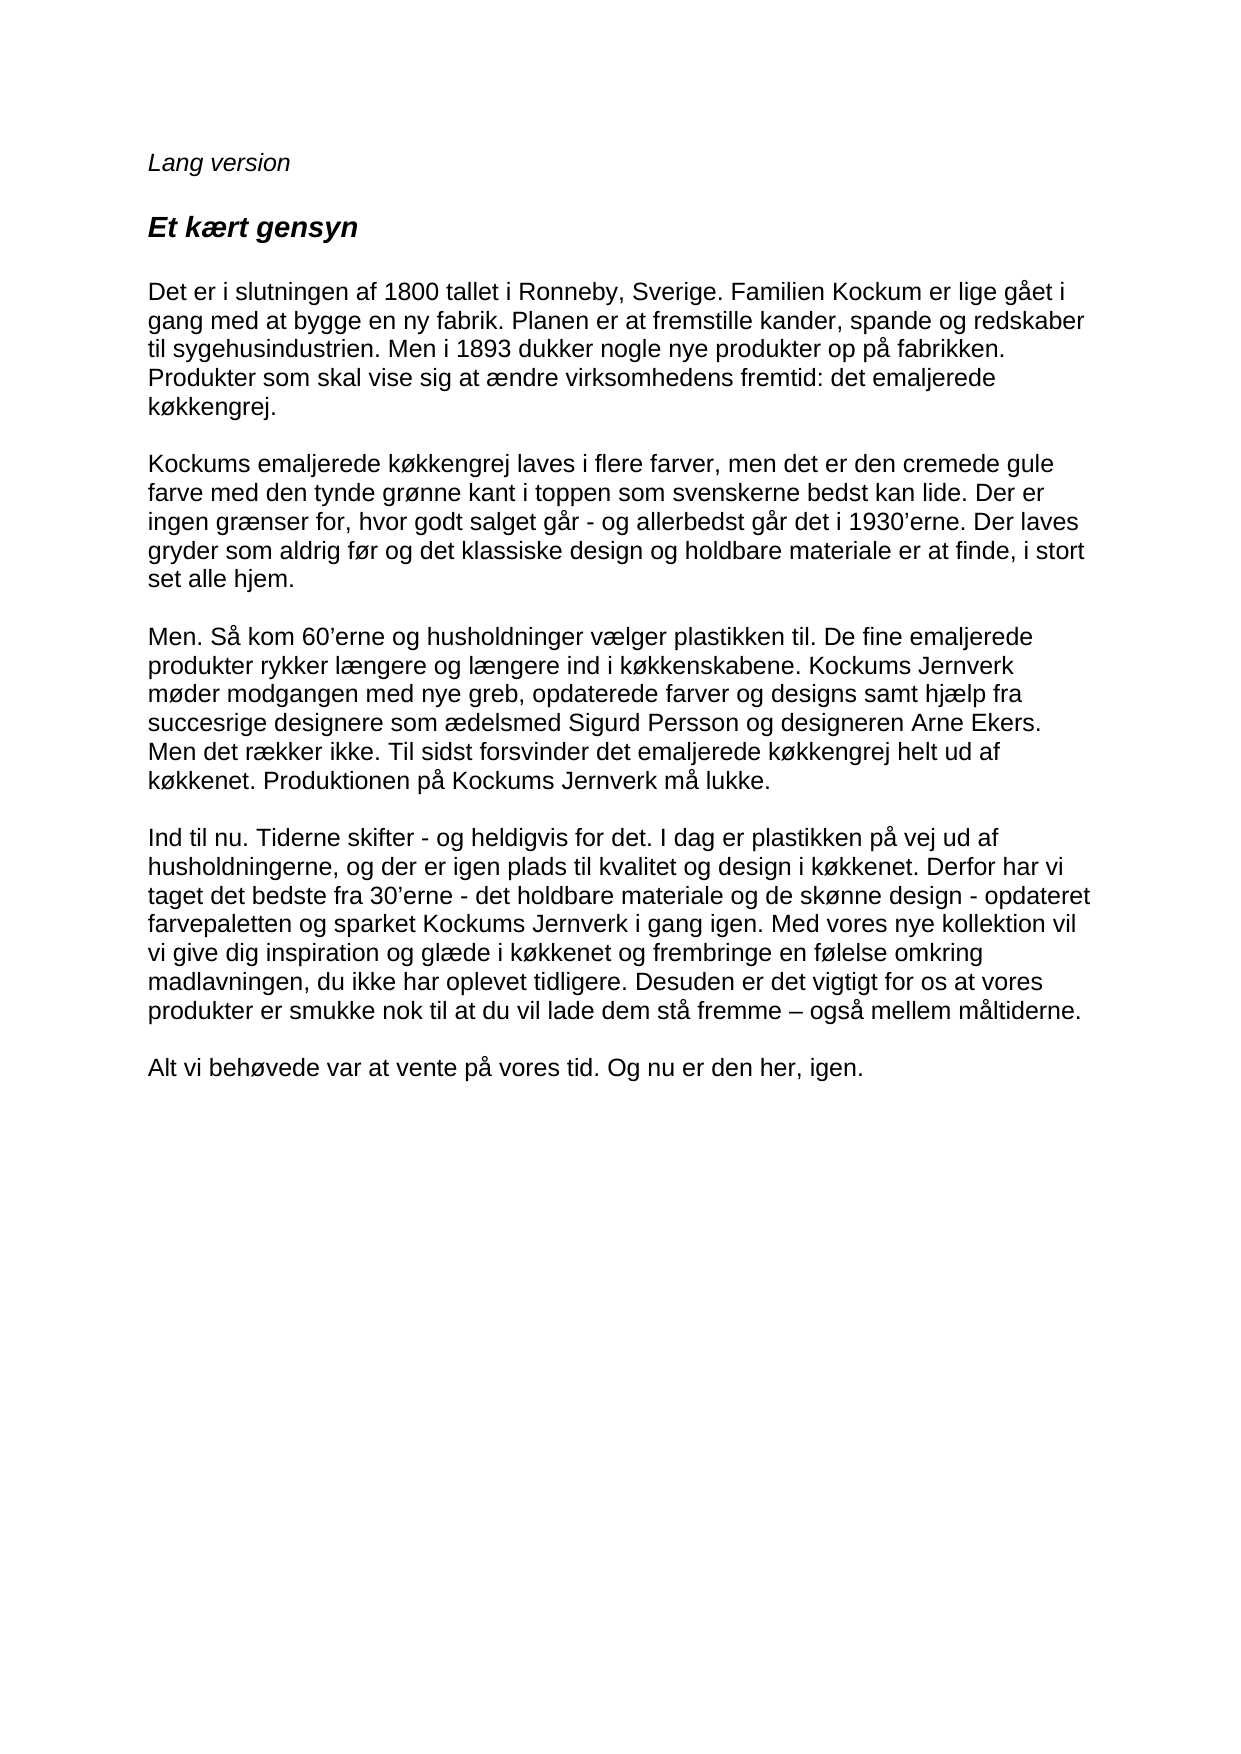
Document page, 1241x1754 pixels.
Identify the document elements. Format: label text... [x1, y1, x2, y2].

text Kockums emaljerede køkkengrej laves i flere farver, men det er den cremede gule farve med den tynde grønne kant i toppen som svenskerne bedst kan lide. Der er ingen grænser for, hvor godt salget går - og allerbedst går det i 1930’erne. Der laves gryder som aldrig før og det klassiske design og holdbare materiale er at finde, i stort set alle hjem. [148, 449, 1093, 593]
text Lang version [148, 148, 1093, 176]
text Alt vi behøvede var at vente på vores tid. Og nu er den her, igen. [148, 1053, 1093, 1082]
text Men. Så kom 60’erne og husholdninger vælger plastikken til. De fine emaljerede produkter rykker længere og længere ind i køkkenskabene. Kockums Jernverk møder modgangen med nye greb, opdaterede farver og designs samt hjælp fra succesrige designere som ædelsmed Sigurd Persson og designeren Arne Ekers. Men det rækker ikke. Til sidst forsvinder det emaljerede køkkengrej helt ud af køkkenet. Produktionen på Kockums Jernverk må lukke. [148, 622, 1093, 794]
text Det er i slutningen af 1800 tallet i Ronneby, Sverige. Familien Kockum er lige gået i gang med at bygge en ny fabrik. Planen er at fremstille kander, spande og redskaber til sygehusindustrien. Men i 1893 dukker nogle nye produkter op på fabrikken. Produkter som skal vise sig at ændre virksomhedens fremtid: det emaljerede køkkengrej. [148, 277, 1093, 421]
text Ind til nu. Tiderne skifter - og heldigvis for det. I dag er plastikken på vej ud af husholdningerne, og der er igen plads til kvalitet og design i køkkenet. Derfor har vi taget det bedste fra 30’erne - det holdbare materiale og de skønne design - opdateret farvepaletten og sparket Kockums Jernverk i gang igen. Med vores nye kollektion vil vi give dig inspiration og glæde i køkkenet og frembringe en følelse omkring madlavningen, du ikke har oplevet tidligere. Desuden er det vigtigt for os at vores produkter er smukke nok til at du vil lade dem stå fremme – også mellem måltiderne. [148, 823, 1093, 1024]
text Et kært gensyn [148, 176, 1093, 243]
